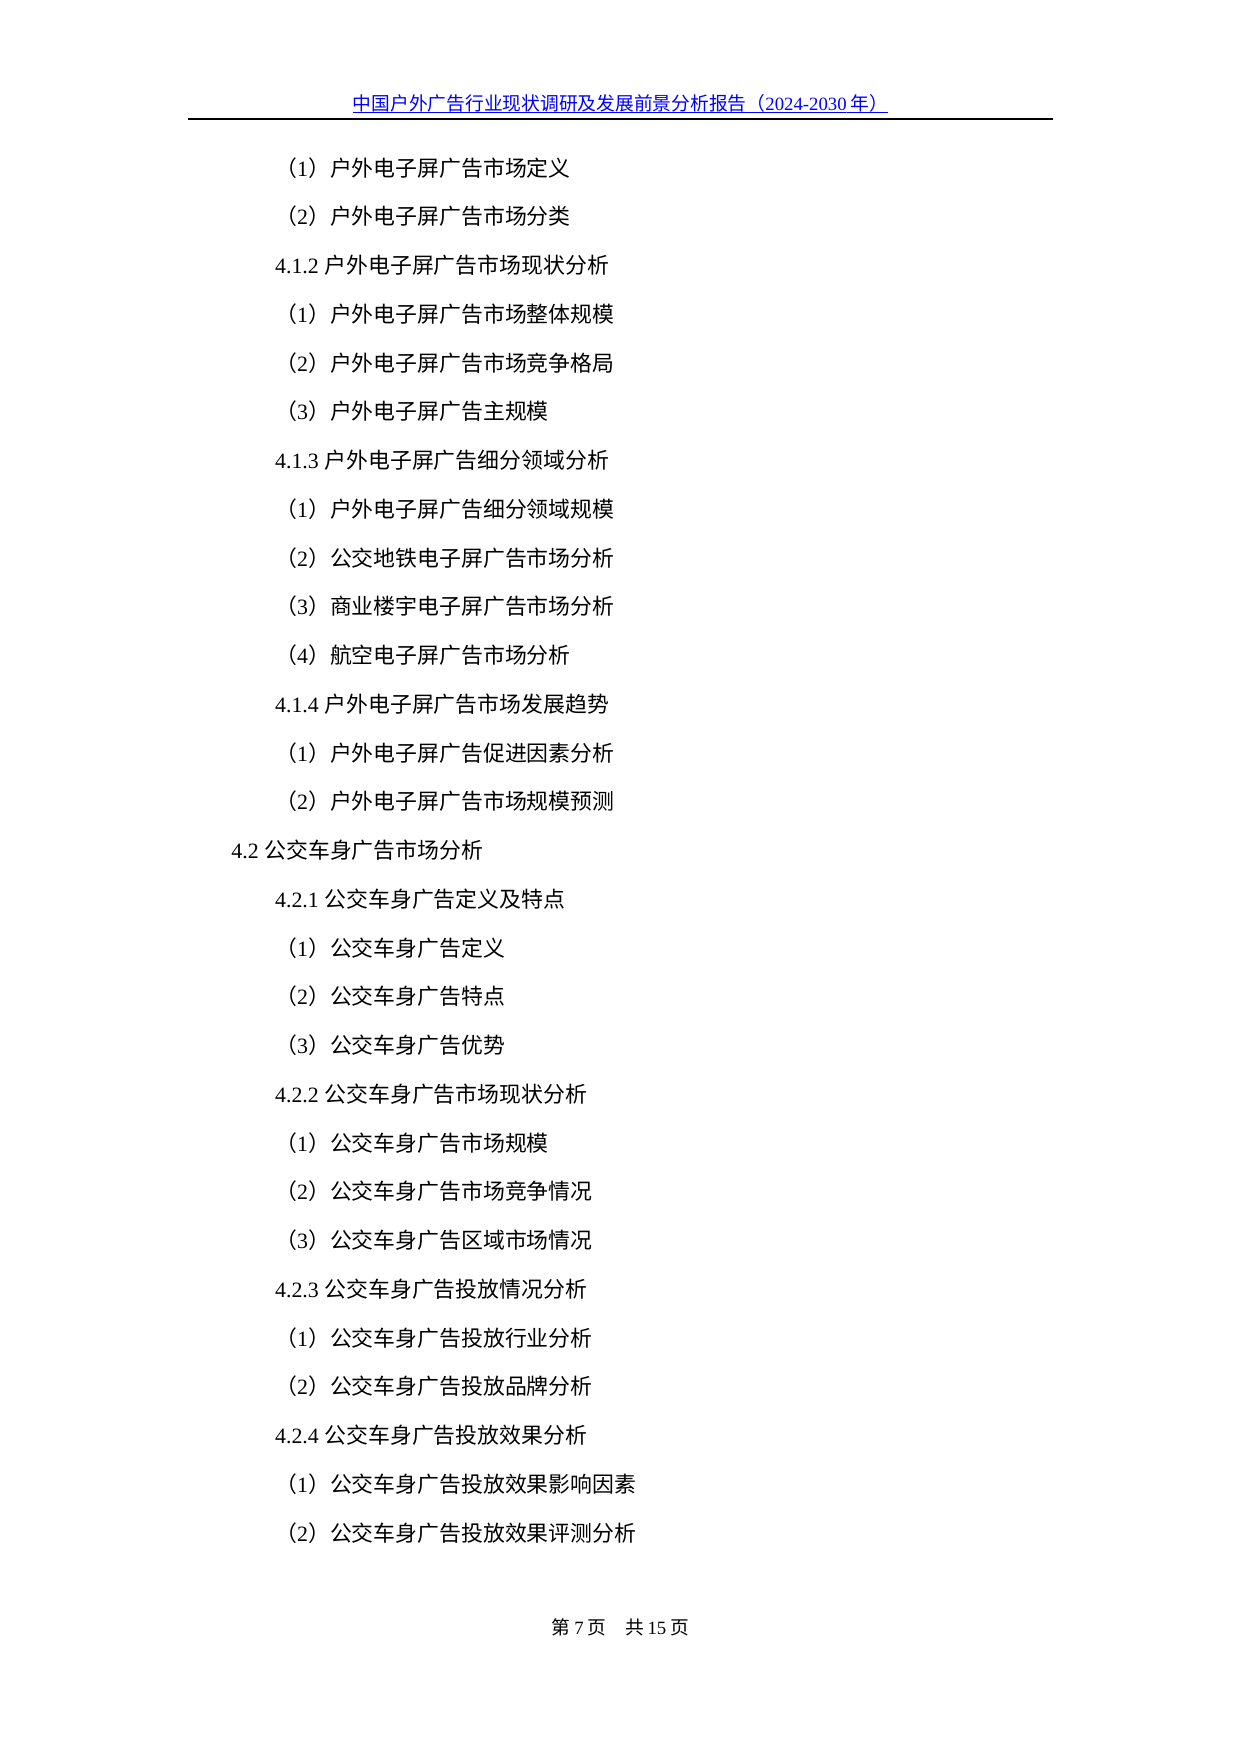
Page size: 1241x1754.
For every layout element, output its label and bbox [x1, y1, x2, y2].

text [187, 150, 1053, 1548]
